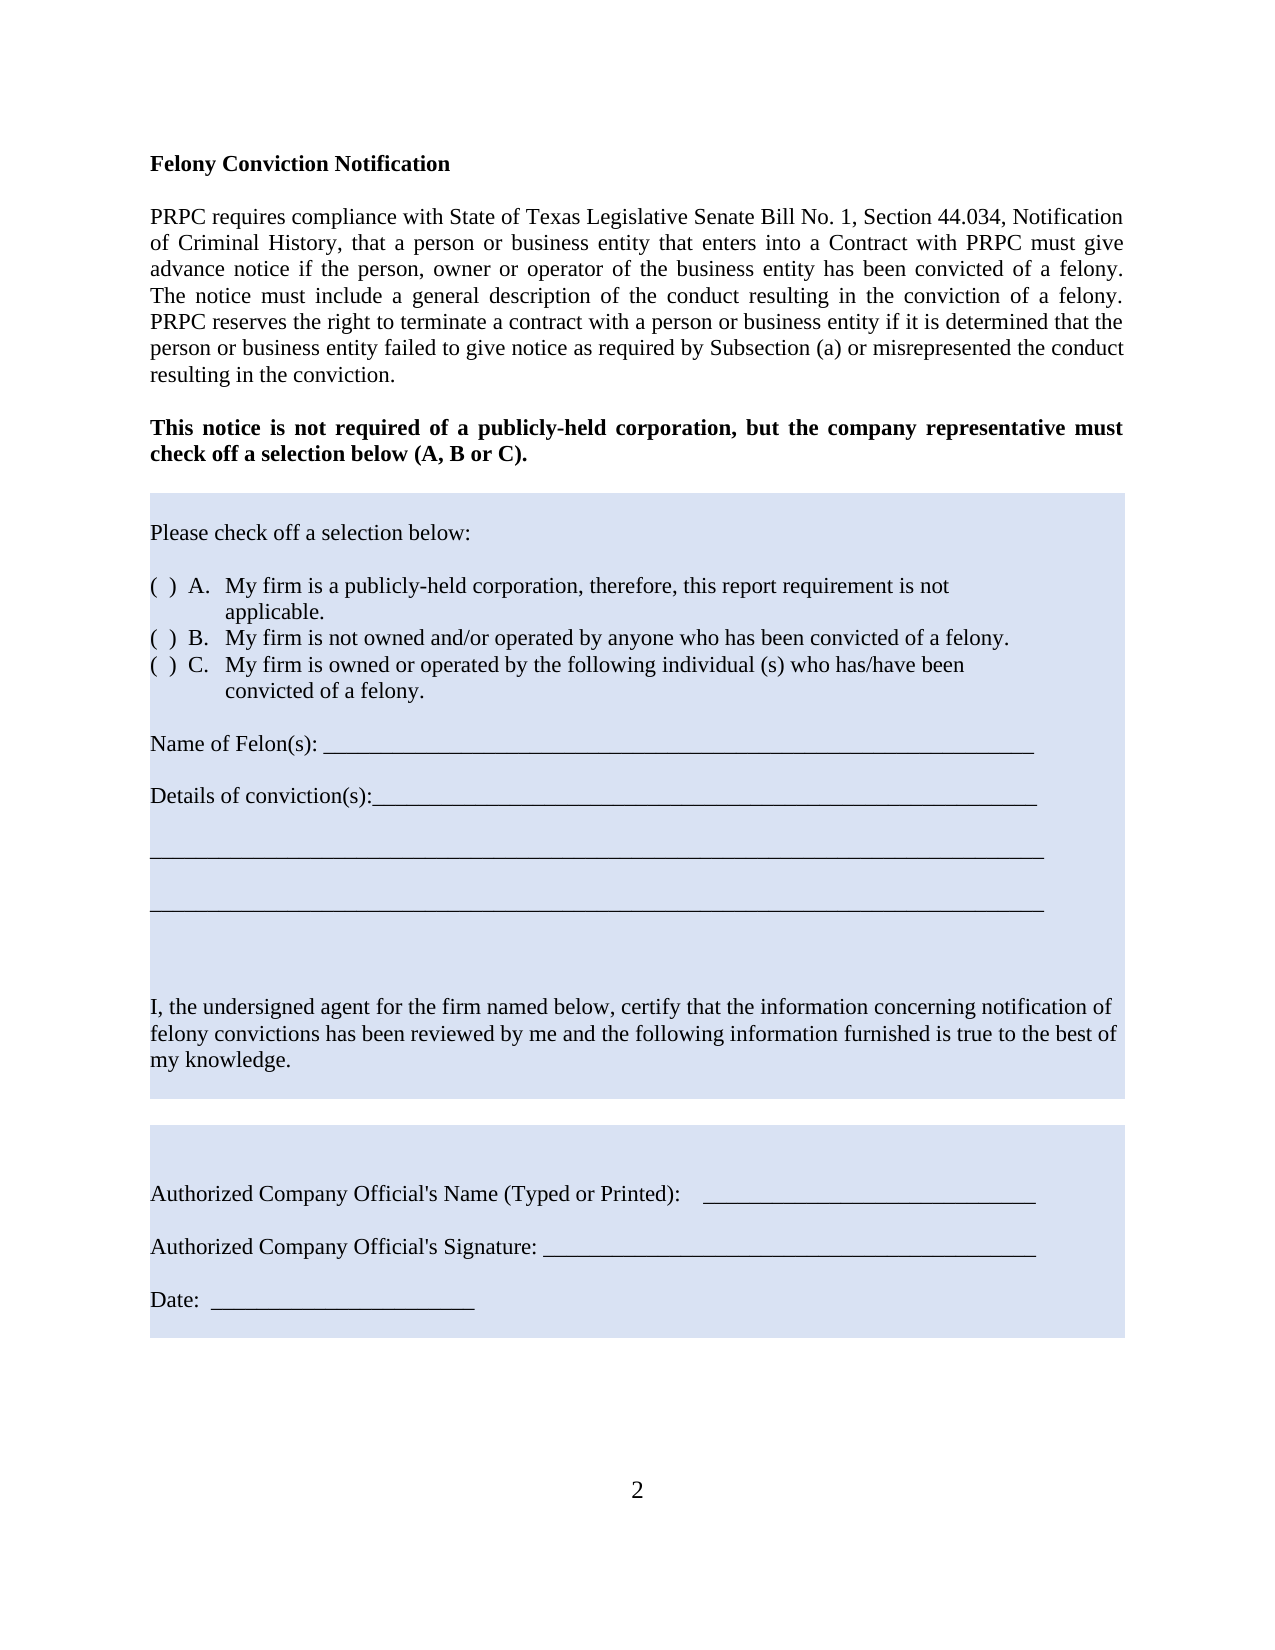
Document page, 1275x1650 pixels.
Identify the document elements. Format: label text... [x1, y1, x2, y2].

text ( ) A. My firm is a publicly-held corporation, therefore, this report requirement is not applicable. [150, 572, 1125, 624]
text Details of conviction(s):__________________________________________________________ [150, 782, 1125, 809]
text Felony Conviction Notification [150, 150, 1125, 176]
text ( ) B. My firm is not owned and/or operated by anyone who has been convicted of a felony. [150, 624, 1125, 651]
text PRPC requires compliance with State of Texas Legislative Senate Bill No. 1, Section 44.034, Notification of Criminal History, that a person or business entity that enters into a Contract with PRPC must give advance notice if the person, owner or operator of the business entity has been convicted of a felony. The notice must include a general description of the conduct resulting in the conviction of a felony. PRPC reserves the right to terminate a contract with a person or business entity if it is determined that the person or business entity failed to give notice as required by Subsection (a) or misrepresented the conduct resulting in the conviction. [150, 203, 1125, 387]
text ______________________________________________________________________________ [150, 835, 1125, 862]
text ______________________________________________________________________________ [150, 888, 1125, 914]
text This notice is not required of a publicly-held corporation, but the company representative must check off a selection below (A, B or C). [150, 413, 1125, 466]
text ( ) C. My firm is owned or operated by the following individual (s) who has/have been convicted of a felony. [150, 651, 1125, 703]
text Date: _______________________ [150, 1286, 1125, 1312]
text I, the undersigned agent for the firm named below, certify that the information concerning notification of felony convictions has been reviewed by me and the following information furnished is true to the best of my knowledge. [150, 993, 1125, 1072]
text Authorized Company Official's Signature: ___________________________________________ [150, 1233, 1125, 1259]
text Name of Felon(s): ______________________________________________________________ [150, 730, 1125, 756]
text Authorized Company Official's Name (Typed or Printed): _____________________________ [150, 1180, 1125, 1207]
text Please check off a selection below: [150, 519, 1125, 545]
